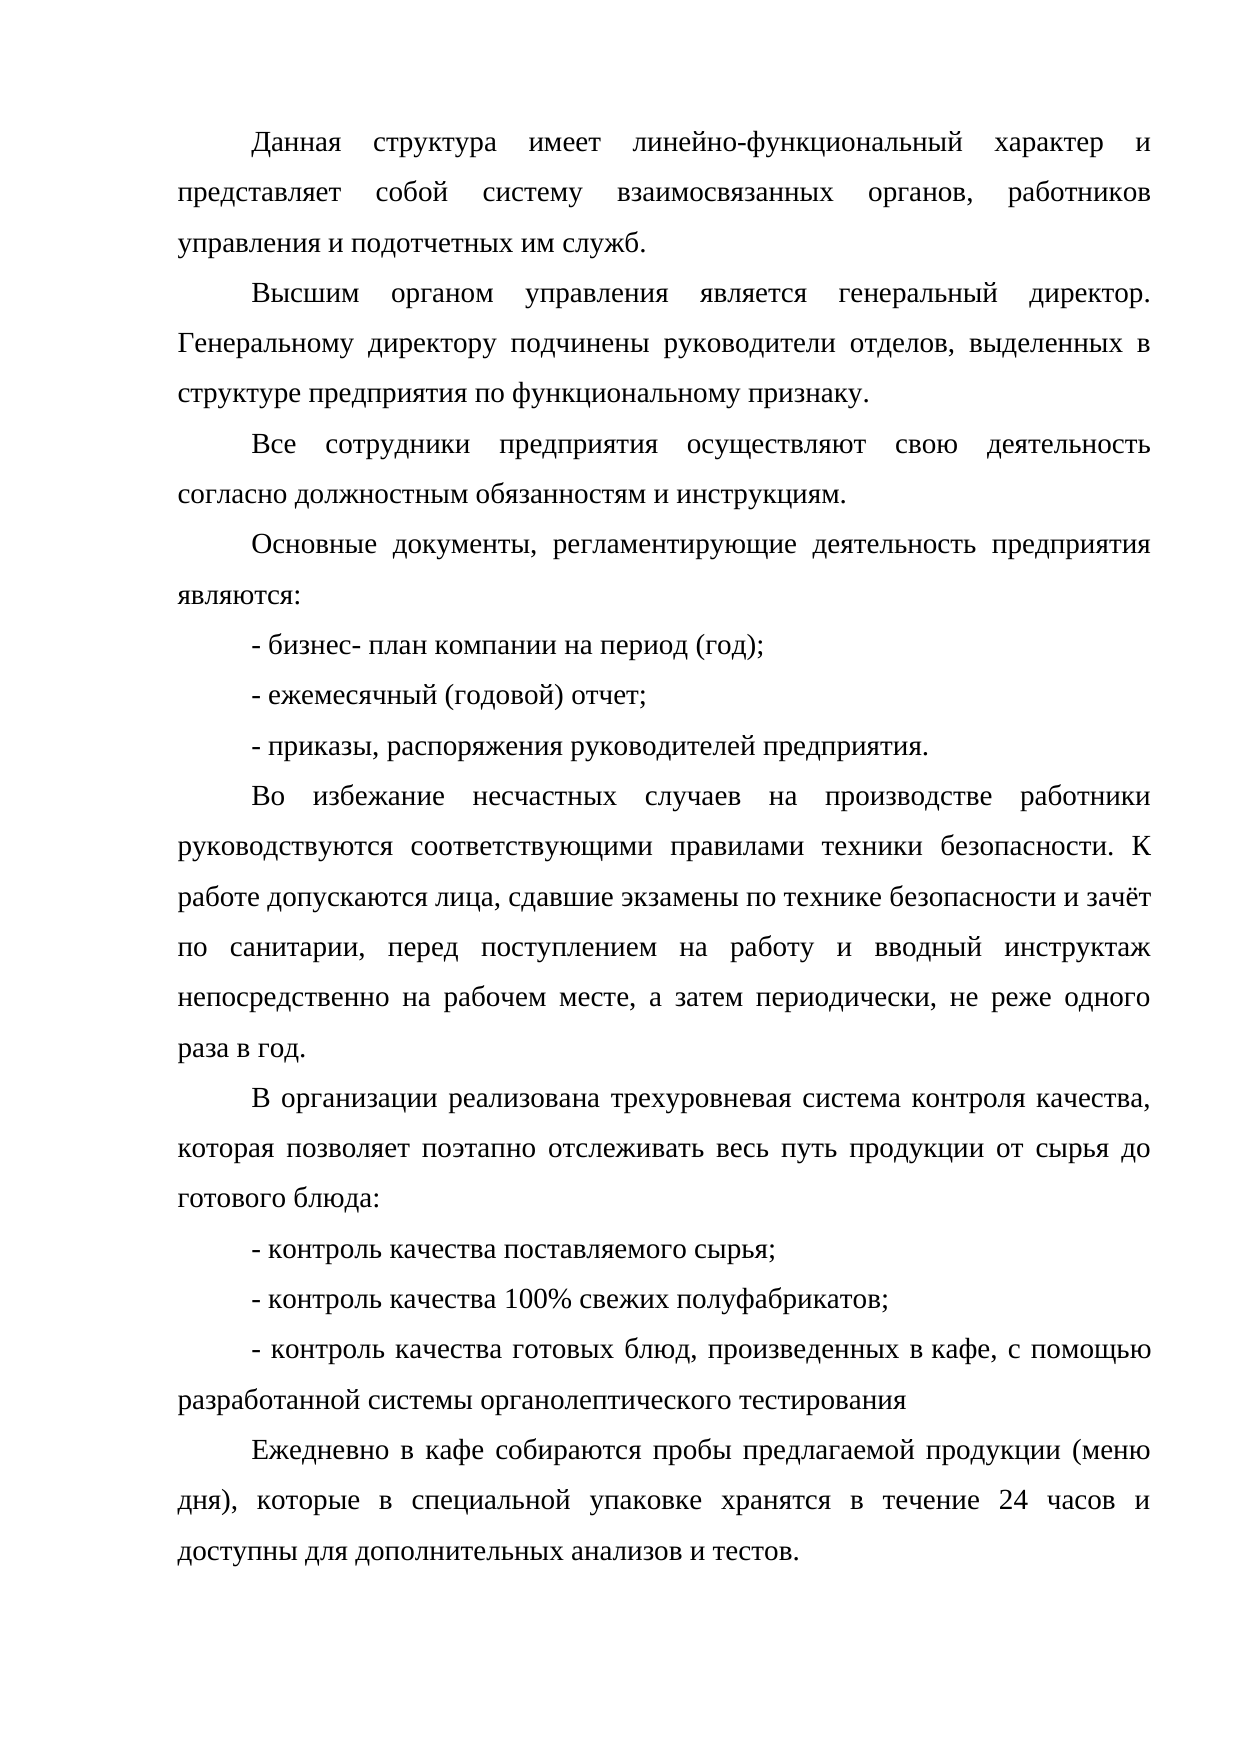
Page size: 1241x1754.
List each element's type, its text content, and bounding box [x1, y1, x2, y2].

text Ежедневно в кафе собираются пробы предлагаемой продукции (меню дня), которые в специальной упаковке хранятся в течение 24 часов и доступны для дополнительных анализов и тестов. [177, 1432, 1152, 1566]
text - контроль качества поставляемого сырья; [177, 1231, 1152, 1264]
text Высшим органом управления является генеральный директор. Генеральному директору подчинены руководители отделов, выделенных в структуре предприятия по функциональному признаку. [177, 275, 1152, 409]
text В организации реализована трехуровневая система контроля качества, которая позволяет поэтапно отслеживать весь путь продукции от сырья до готового блюда: [177, 1080, 1152, 1214]
text - ежемесячный (годовой) отчет; [177, 677, 1152, 711]
text - контроль качества готовых блюд, произведенных в кафе, с помощью разработанной системы органолептического тестирования [177, 1332, 1152, 1415]
text Данная структура имеет линейно-функциональный характер и представляет собой систему взаимосвязанных органов, работников управления и подотчетных им служб. [177, 124, 1152, 258]
text - бизнес- план компании на период (год); [177, 627, 1152, 661]
text Во избежание несчастных случаев на производстве работники руководствуются соответствующими правилами техники безопасности. К работе допускаются лица, сдавшие экзамены по технике безопасности и зачёт по санитарии, перед поступлением на работу и вводный инструктаж непосредственно на рабочем месте, а затем периодически, не реже одного раза в год. [177, 778, 1152, 1063]
text Все сотрудники предприятия осуществляют свою деятельность согласно должностным обязанностям и инструкциям. [177, 426, 1152, 510]
text Основные документы, регламентирующие деятельность предприятия являются: [177, 527, 1152, 610]
text - приказы, распоряжения руководителей предприятия. [177, 728, 1152, 761]
text - контроль качества 100% свежих полуфабрикатов; [177, 1281, 1152, 1315]
